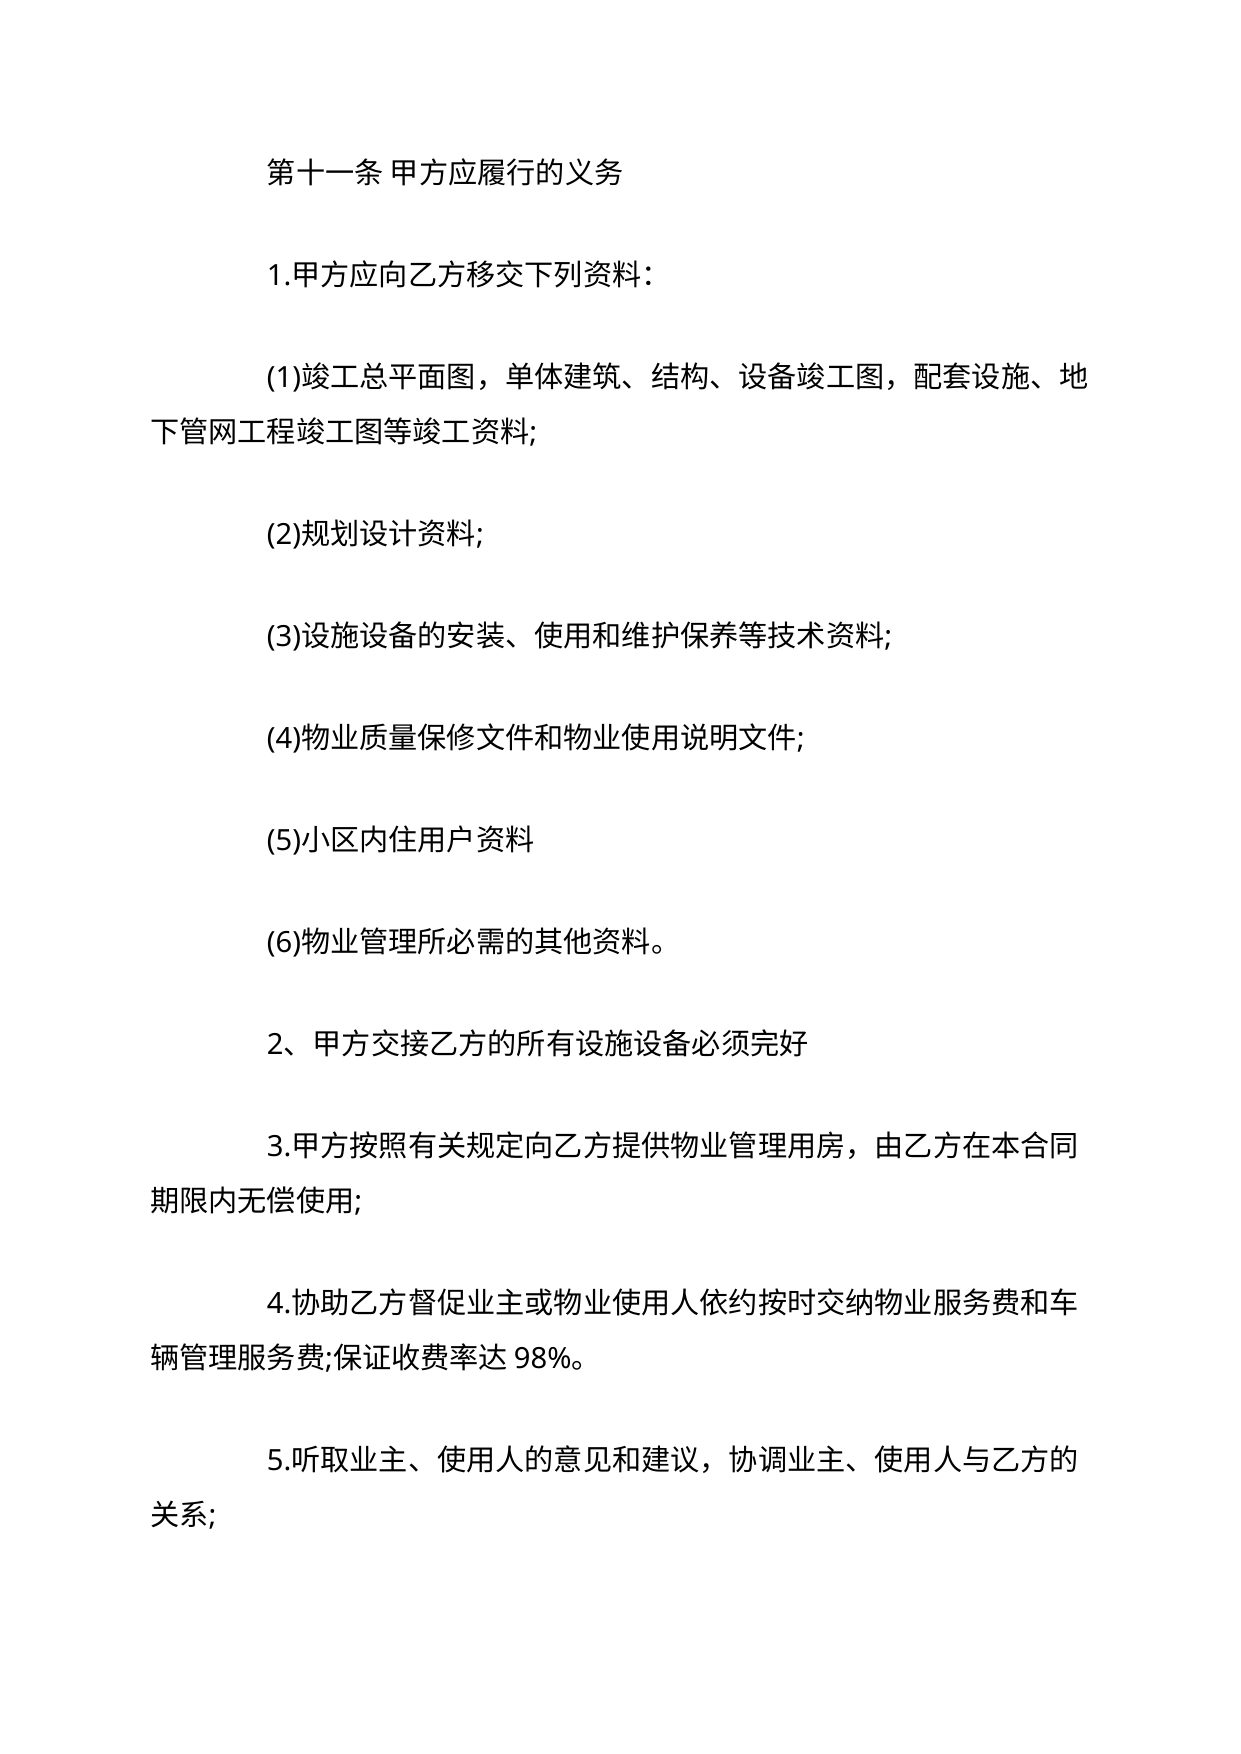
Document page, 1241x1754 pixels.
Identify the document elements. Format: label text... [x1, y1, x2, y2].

text (5)小区内住用户资料 [150, 817, 1090, 859]
text (1)竣工总平面图，单体建筑、结构、设备竣工图，配套设施、地下管网工程竣工图等竣工资料; [150, 354, 1090, 451]
text (6)物业管理所必需的其他资料。 [150, 919, 1090, 961]
text 4.协助乙方督促业主或物业使用人依约按时交纳物业服务费和车辆管理服务费;保证收费率达98%。 [150, 1279, 1090, 1377]
text 3.甲方按照有关规定向乙方提供物业管理用房，由乙方在本合同期限内无偿使用; [150, 1123, 1090, 1220]
text 第十一条 甲方应履行的义务 [150, 150, 1090, 192]
text 2、甲方交接乙方的所有设施设备必须完好 [150, 1021, 1090, 1063]
text (3)设施设备的安装、使用和维护保养等技术资料; [150, 613, 1090, 655]
text 1.甲方应向乙方移交下列资料： [150, 252, 1090, 294]
text (4)物业质量保修文件和物业使用说明文件; [150, 715, 1090, 757]
text 5.听取业主、使用人的意见和建议，协调业主、使用人与乙方的关系; [150, 1437, 1090, 1534]
text (2)规划设计资料; [150, 511, 1090, 553]
